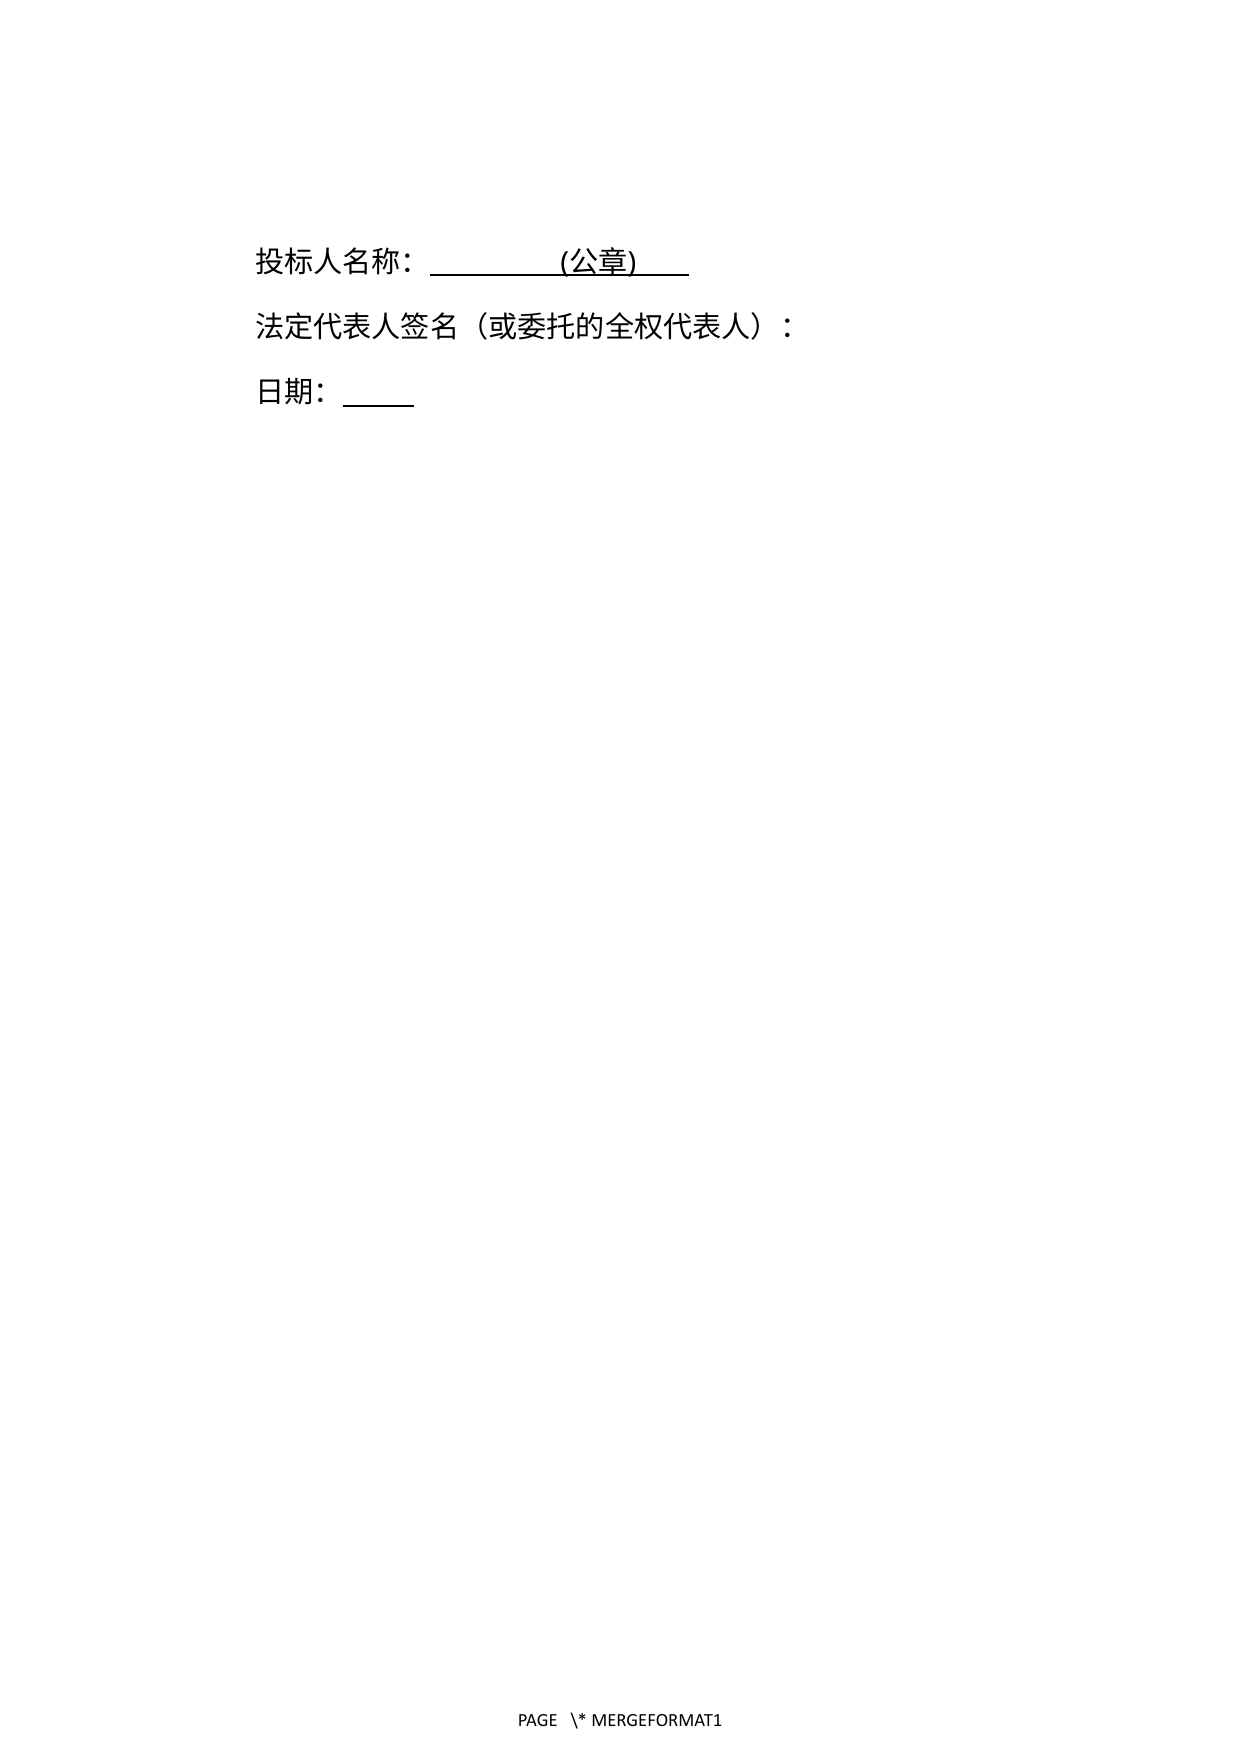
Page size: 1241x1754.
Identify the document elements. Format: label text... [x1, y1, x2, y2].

text 投标人名称： (公章) [187, 227, 1053, 292]
text 法定代表人签名（或委托的全权代表人）： [187, 292, 1053, 357]
text 日期： [187, 357, 1053, 422]
